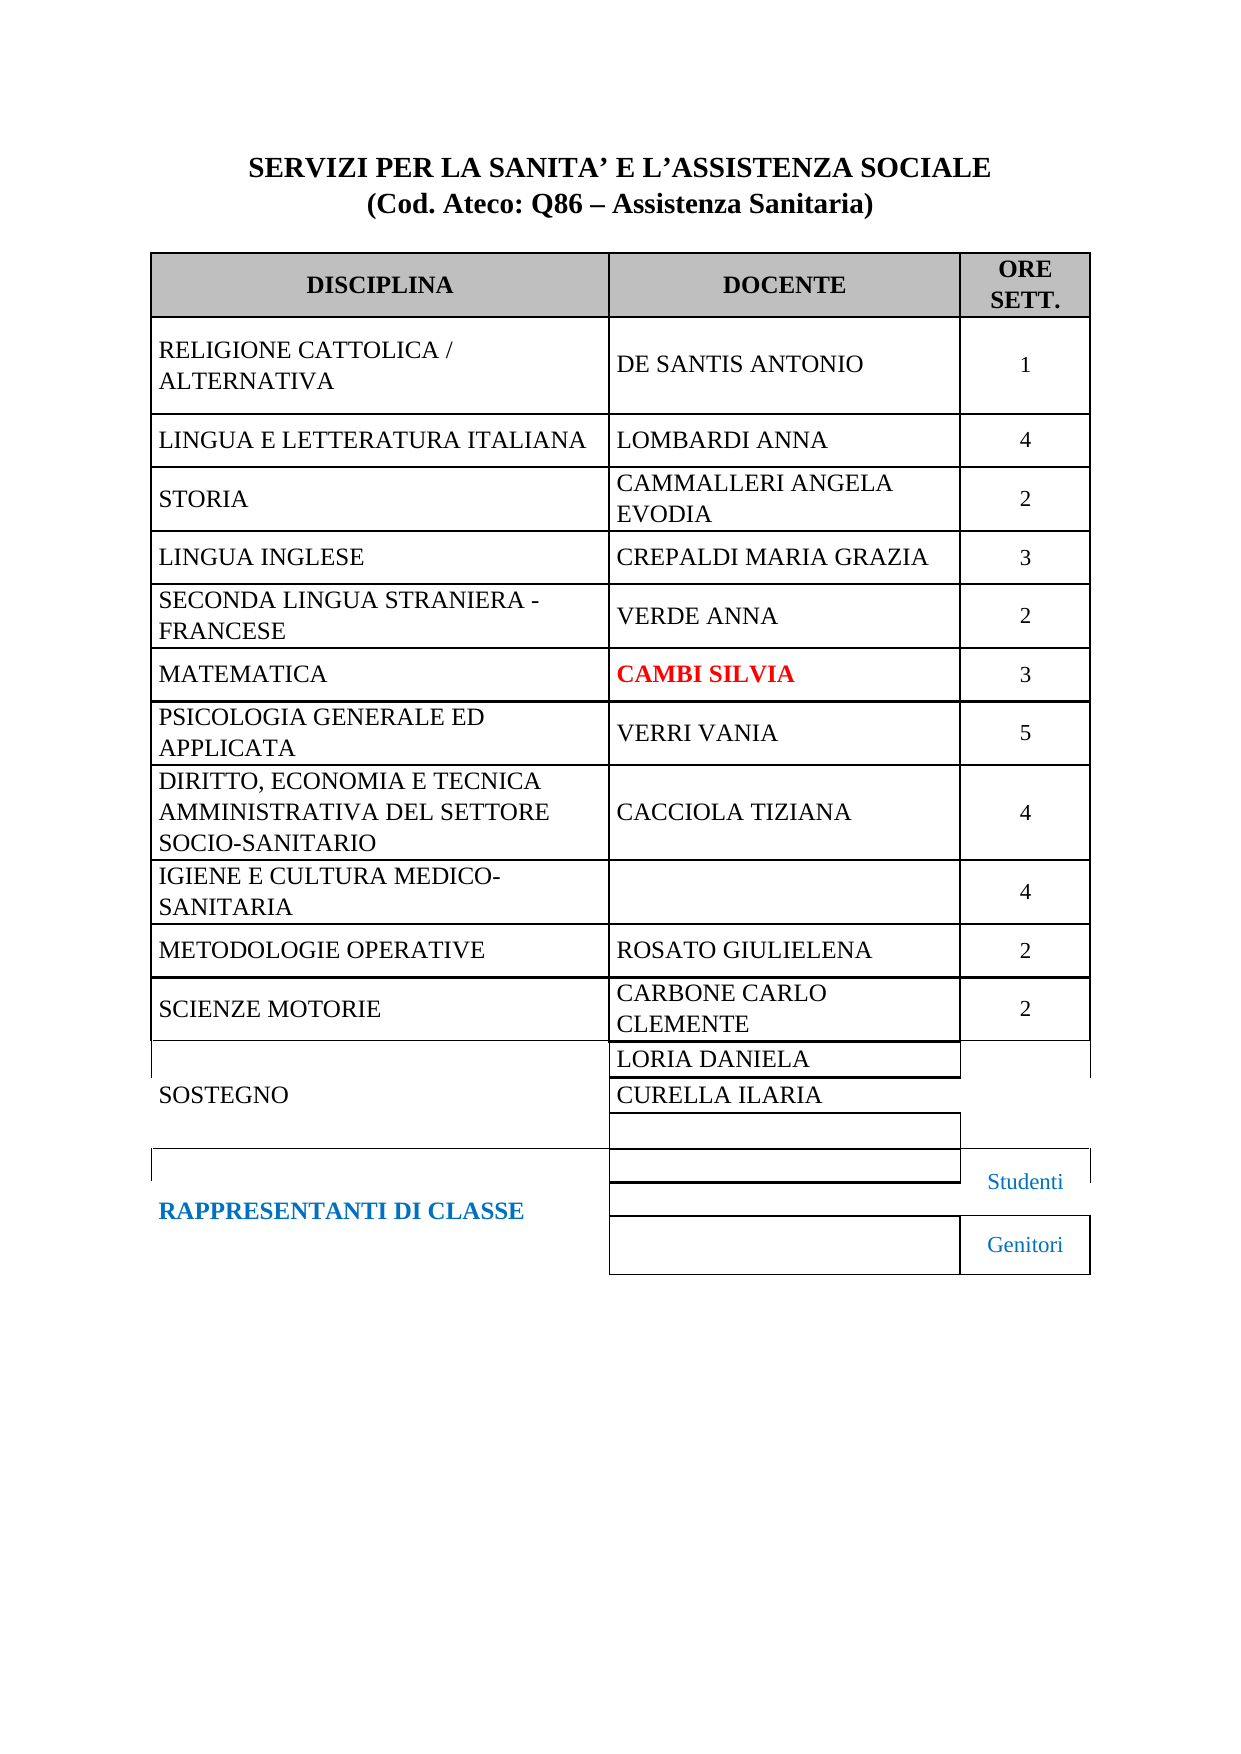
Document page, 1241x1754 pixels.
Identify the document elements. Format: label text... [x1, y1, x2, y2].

text SERVIZI PER LA SANITA’ E L’ASSISTENZA SOCIALE [150, 150, 1090, 183]
table_cell [610, 1150, 960, 1181]
table_cell 4 [961, 766, 1089, 859]
table_cell [610, 1184, 960, 1214]
table_cell 2 [961, 468, 1089, 530]
table_cell LORIA DANIELA [610, 1043, 960, 1076]
table_cell MATEMATICA [152, 649, 608, 700]
table_cell [610, 1217, 959, 1273]
table_cell RAPPRESENTANTI DI CLASSE [151, 1149, 609, 1273]
text (Cod. Ateco: Q86 – Assistenza Sanitaria) [150, 186, 1090, 219]
table_cell DIRITTO, ECONOMIA E TECNICA AMMINISTRATIVA DEL SETTORE SOCIO-SANITARIO [152, 766, 608, 859]
table_cell PSICOLOGIA GENERALE ED APPLICATA [152, 703, 608, 764]
table_header ORE SETT. [961, 254, 1089, 316]
table_cell VERRI VANIA [610, 703, 959, 764]
table_cell 2 [961, 925, 1089, 976]
table_cell LINGUA INGLESE [152, 532, 608, 583]
table_cell SCIENZE MOTORIE [152, 979, 608, 1040]
table_cell RELIGIONE CATTOLICA / ALTERNATIVA [152, 318, 608, 413]
table_cell 4 [961, 861, 1089, 923]
table_cell ROSATO GIULIELENA [610, 925, 959, 976]
table_cell 2 [961, 979, 1089, 1040]
table_cell SECONDA LINGUA STRANIERA - FRANCESE [152, 585, 608, 647]
table_cell CARBONE CARLO CLEMENTE [610, 979, 959, 1040]
table_cell VERDE ANNA [610, 585, 959, 647]
table_header DOCENTE [610, 254, 959, 316]
table_cell CURELLA ILARIA [610, 1079, 960, 1112]
table_cell CAMBI SILVIA [610, 649, 959, 700]
table_header DISCIPLINA [152, 254, 608, 316]
table_cell Studenti [960, 1148, 1090, 1214]
table_cell LOMBARDI ANNA [610, 415, 959, 466]
table_cell Genitori [961, 1216, 1089, 1273]
table_cell 5 [961, 703, 1089, 764]
table_cell CACCIOLA TIZIANA [610, 766, 959, 859]
table_cell LINGUA E LETTERATURA ITALIANA [152, 415, 608, 466]
table_cell CAMMALLERI ANGELA EVODIA [610, 468, 959, 530]
table_cell 2 [961, 585, 1089, 647]
table_cell METODOLOGIE OPERATIVE [152, 925, 608, 976]
table_cell [610, 1114, 960, 1148]
table_cell 3 [961, 532, 1089, 583]
table_cell CREPALDI MARIA GRAZIA [610, 532, 959, 583]
table_cell SOSTEGNO [151, 1041, 609, 1148]
table_cell 1 [961, 318, 1089, 413]
table_cell [960, 1041, 1090, 1148]
table_cell [610, 861, 959, 923]
table_cell 3 [961, 649, 1089, 700]
table_cell STORIA [152, 468, 608, 530]
table_cell 4 [961, 415, 1089, 466]
table_cell IGIENE E CULTURA MEDICO-SANITARIA [152, 861, 608, 923]
table_cell DE SANTIS ANTONIO [610, 318, 959, 413]
